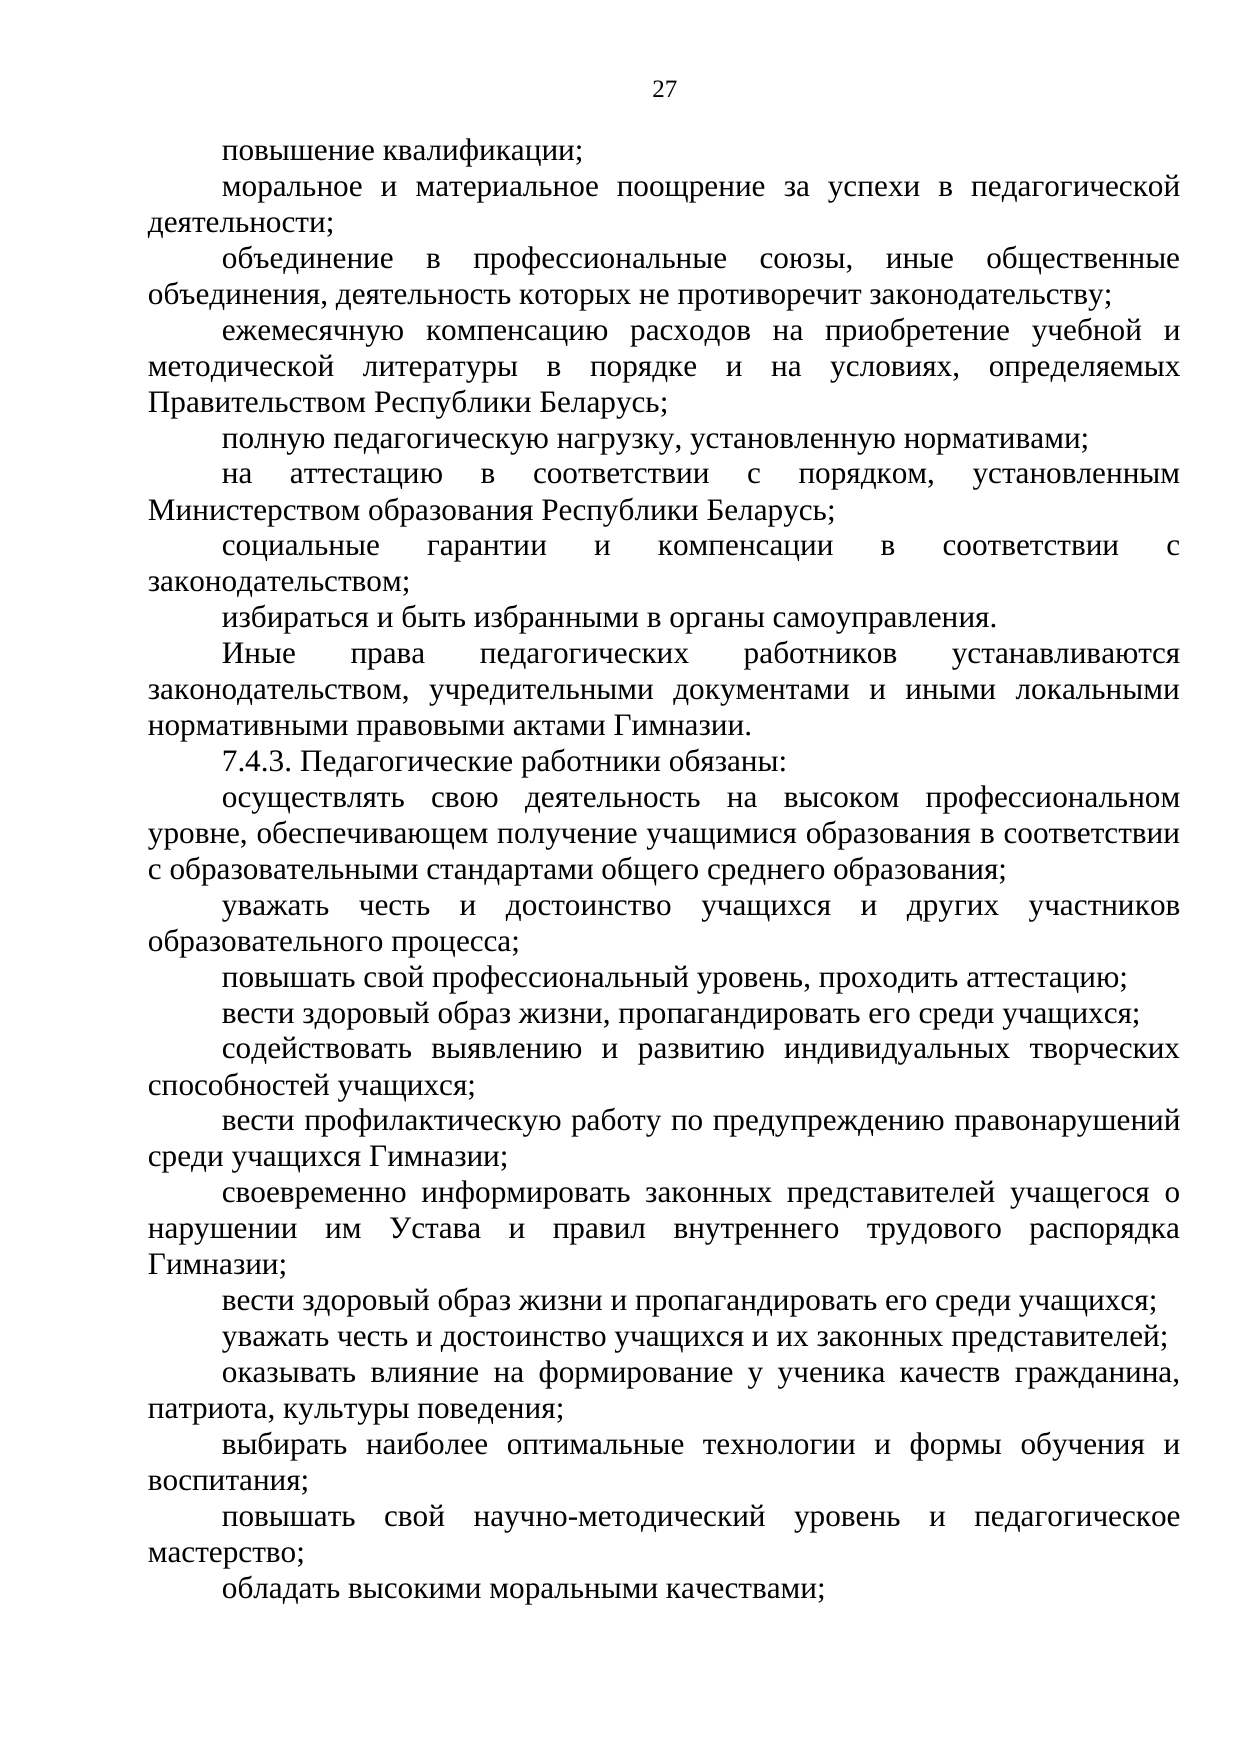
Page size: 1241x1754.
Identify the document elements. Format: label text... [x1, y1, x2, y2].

text содействовать выявлению и развитию индивидуальных творческих способностей учащихся; [148, 1030, 1181, 1102]
text повышать свой научно-методический уровень и педагогическое мастерство; [148, 1497, 1181, 1569]
text избираться и быть избранными в органы самоуправления. [148, 598, 1181, 634]
text вести профилактическую работу по предупреждению правонарушений среди учащихся Гимназии; [148, 1102, 1181, 1173]
text ежемесячную компенсацию расходов на приобретение учебной и методической литературы в порядке и на условиях, определяемых Правительством Республики Беларусь; [148, 311, 1181, 419]
text на аттестацию в соответствии с порядком, установленным Министерством образования Республики Беларусь; [148, 455, 1181, 527]
text социальные гарантии и компенсации в соответствии с законодательством; [148, 527, 1181, 598]
text повышать свой профессиональный уровень, проходить аттестацию; [148, 958, 1181, 994]
text Иные права педагогических работников устанавливаются законодательством, учредительными документами и иными локальными нормативными правовыми актами Гимназии. [148, 634, 1181, 742]
text уважать честь и достоинство учащихся и их законных представителей; [148, 1317, 1181, 1353]
text осуществлять свою деятельность на высоком профессиональном уровне, обеспечивающем получение учащимися образования в соответствии с образовательными стандартами общего среднего образования; [148, 778, 1181, 886]
text полную педагогическую нагрузку, установленную нормативами; [148, 419, 1181, 455]
text уважать честь и достоинство учащихся и других участников образовательного процесса; [148, 886, 1181, 958]
text 7.4.3. Педагогические работники обязаны: [148, 742, 1181, 778]
text повышение квалификации; [148, 131, 1181, 167]
text вести здоровый образ жизни, пропагандировать его среди учащихся; [148, 994, 1181, 1030]
text объединение в профессиональные союзы, иные общественные объединения, деятельность которых не противоречит законодательству; [148, 239, 1181, 311]
text выбирать наиболее оптимальные технологии и формы обучения и воспитания; [148, 1425, 1181, 1497]
text обладать высокими моральными качествами; [148, 1569, 1181, 1605]
text вести здоровый образ жизни и пропагандировать его среди учащихся; [148, 1281, 1181, 1317]
text своевременно информировать законных представителей учащегося о нарушении им Устава и правил внутреннего трудового распорядка Гимназии; [148, 1173, 1181, 1281]
text моральное и материальное поощрение за успехи в педагогической деятельности; [148, 167, 1181, 239]
text оказывать влияние на формирование у ученика качеств гражданина, патриота, культуры поведения; [148, 1353, 1181, 1425]
